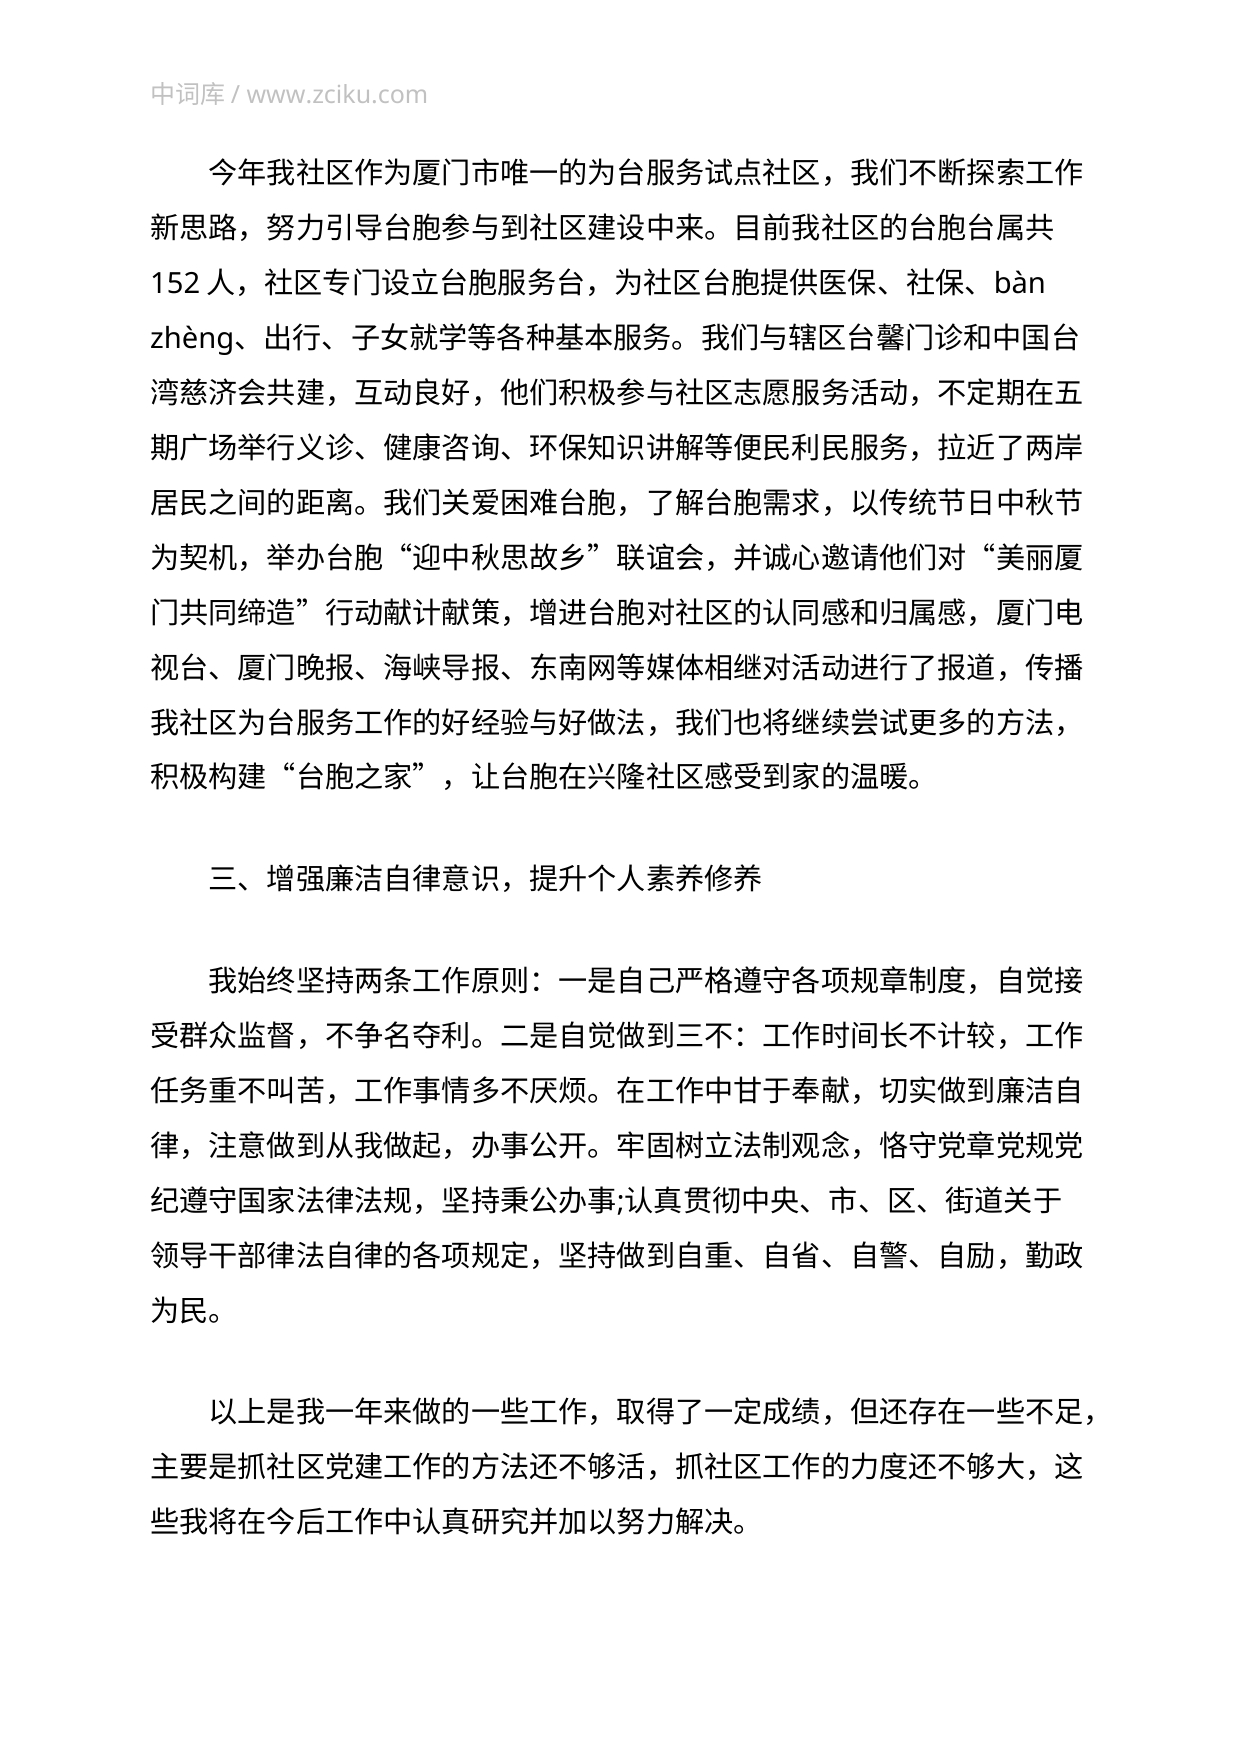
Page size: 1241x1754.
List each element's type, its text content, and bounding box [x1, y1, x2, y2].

text 以上是我一年来做的一些工作，取得了一定成绩，但还存在一些不足，主要是抓社区党建工作的方法还不够活，抓社区工作的力度还不够大，这些我将在今后工作中认真研究并加以努力解决。 [150, 1389, 1090, 1541]
text 三、增强廉洁自律意识，提升个人素养修养 [150, 856, 1090, 898]
text 我始终坚持两条工作原则：一是自己严格遵守各项规章制度，自觉接受群众监督，不争名夺利。二是自觉做到三不：工作时间长不计较，工作任务重不叫苦，工作事情多不厌烦。在工作中甘于奉献，切实做到廉洁自律，注意做到从我做起，办事公开。牢固树立法制观念，恪守党章党规党纪遵守国家法律法规，坚持秉公办事;认真贯彻中央、市、区、街道关于领导干部律法自律的各项规定，坚持做到自重、自省、自警、自励，勤政为民。 [150, 958, 1090, 1329]
text 今年我社区作为厦门市唯一的为台服务试点社区，我们不断探索工作新思路，努力引导台胞参与到社区建设中来。目前我社区的台胞台属共152人，社区专门设立台胞服务台，为社区台胞提供医保、社保、bàn zhèng、出行、子女就学等各种基本服务。我们与辖区台馨门诊和中国台湾慈济会共建，互动良好，他们积极参与社区志愿服务活动，不定期在五期广场举行义诊、健康咨询、环保知识讲解等便民利民服务，拉近了两岸居民之间的距离。我们关爱困难台胞，了解台胞需求，以传统节日中秋节为契机，举办台胞“迎中秋思故乡”联谊会，并诚心邀请他们对“美丽厦门共同缔造”行动献计献策，增进台胞对社区的认同感和归属感，厦门电视台、厦门晚报、海峡导报、东南网等媒体相继对活动进行了报道，传播我社区为台服务工作的好经验与好做法，我们也将继续尝试更多的方法，积极构建“台胞之家”，让台胞在兴隆社区感受到家的温暖。 [150, 150, 1090, 796]
